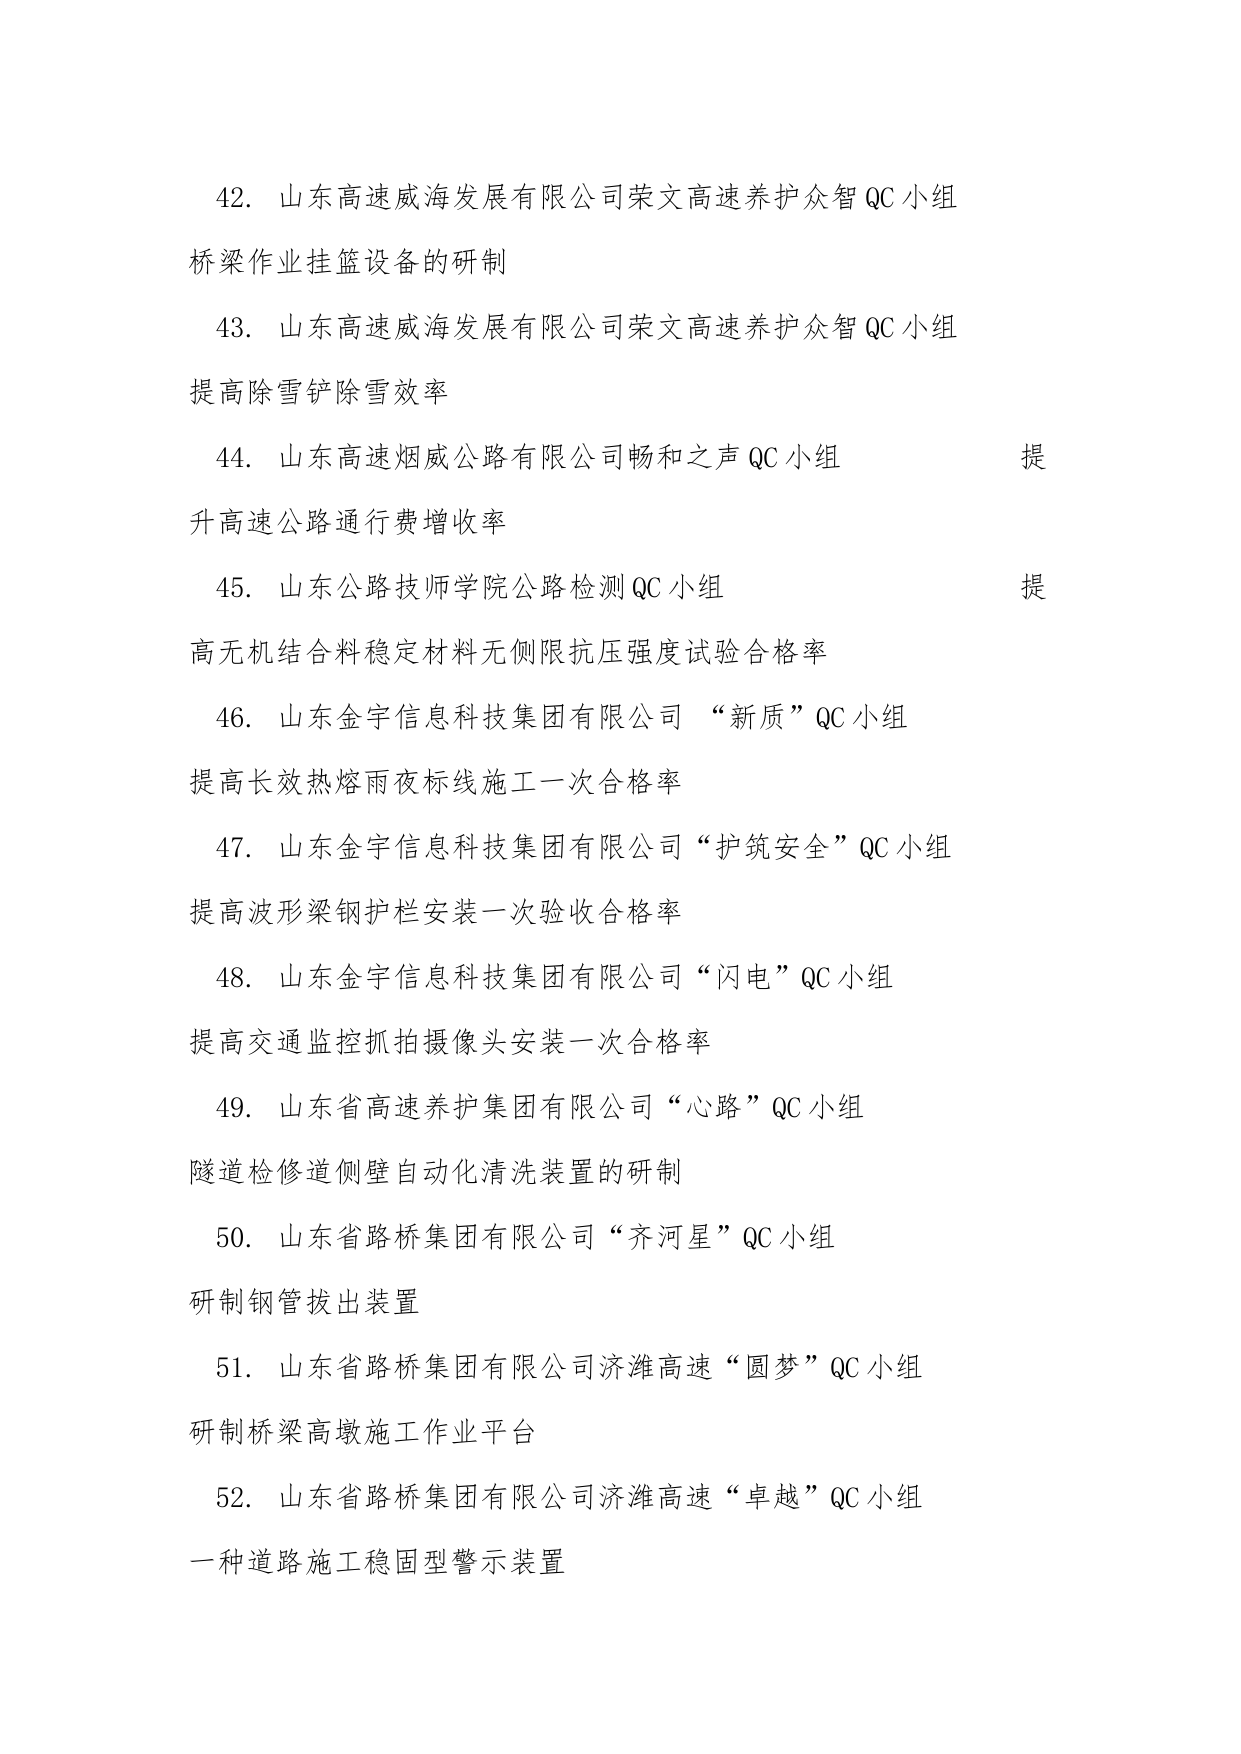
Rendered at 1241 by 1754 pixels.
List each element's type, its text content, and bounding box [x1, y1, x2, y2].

list 山东省路桥集团有限公司“齐河星”QC小组 研制钢管拔出装置 [187, 1202, 1053, 1332]
list 山东金宇信息科技集团有限公司 “新质”QC小组 提高长效热熔雨夜标线施工一次合格率 [187, 682, 1053, 812]
list 山东省高速养护集团有限公司“心路”QC小组 隧道检修道侧壁自动化清洗装置的研制 [187, 1072, 1053, 1202]
list 山东高速威海发展有限公司荣文高速养护众智QC小组 桥梁作业挂篮设备的研制 [187, 162, 1053, 292]
list 山东省路桥集团有限公司济潍高速“圆梦”QC小组 研制桥梁高墩施工作业平台 [187, 1332, 1053, 1462]
list 山东高速威海发展有限公司荣文高速养护众智QC小组 提高除雪铲除雪效率 [187, 292, 1053, 422]
list 山东金宇信息科技集团有限公司“护筑安全”QC小组 提高波形梁钢护栏安装一次验收合格率 [187, 812, 1053, 942]
list 山东公路技师学院公路检测QC小组 提高无机结合料稳定材料无侧限抗压强度试验合格率 [187, 552, 1053, 682]
list 山东高速烟威公路有限公司畅和之声QC小组 提升高速公路通行费增收率 [187, 422, 1053, 552]
list 山东金宇信息科技集团有限公司“闪电”QC小组 提高交通监控抓拍摄像头安装一次合格率 [187, 942, 1053, 1072]
list 山东省路桥集团有限公司济潍高速“卓越”QC小组 一种道路施工稳固型警示装置 [187, 1462, 1053, 1592]
